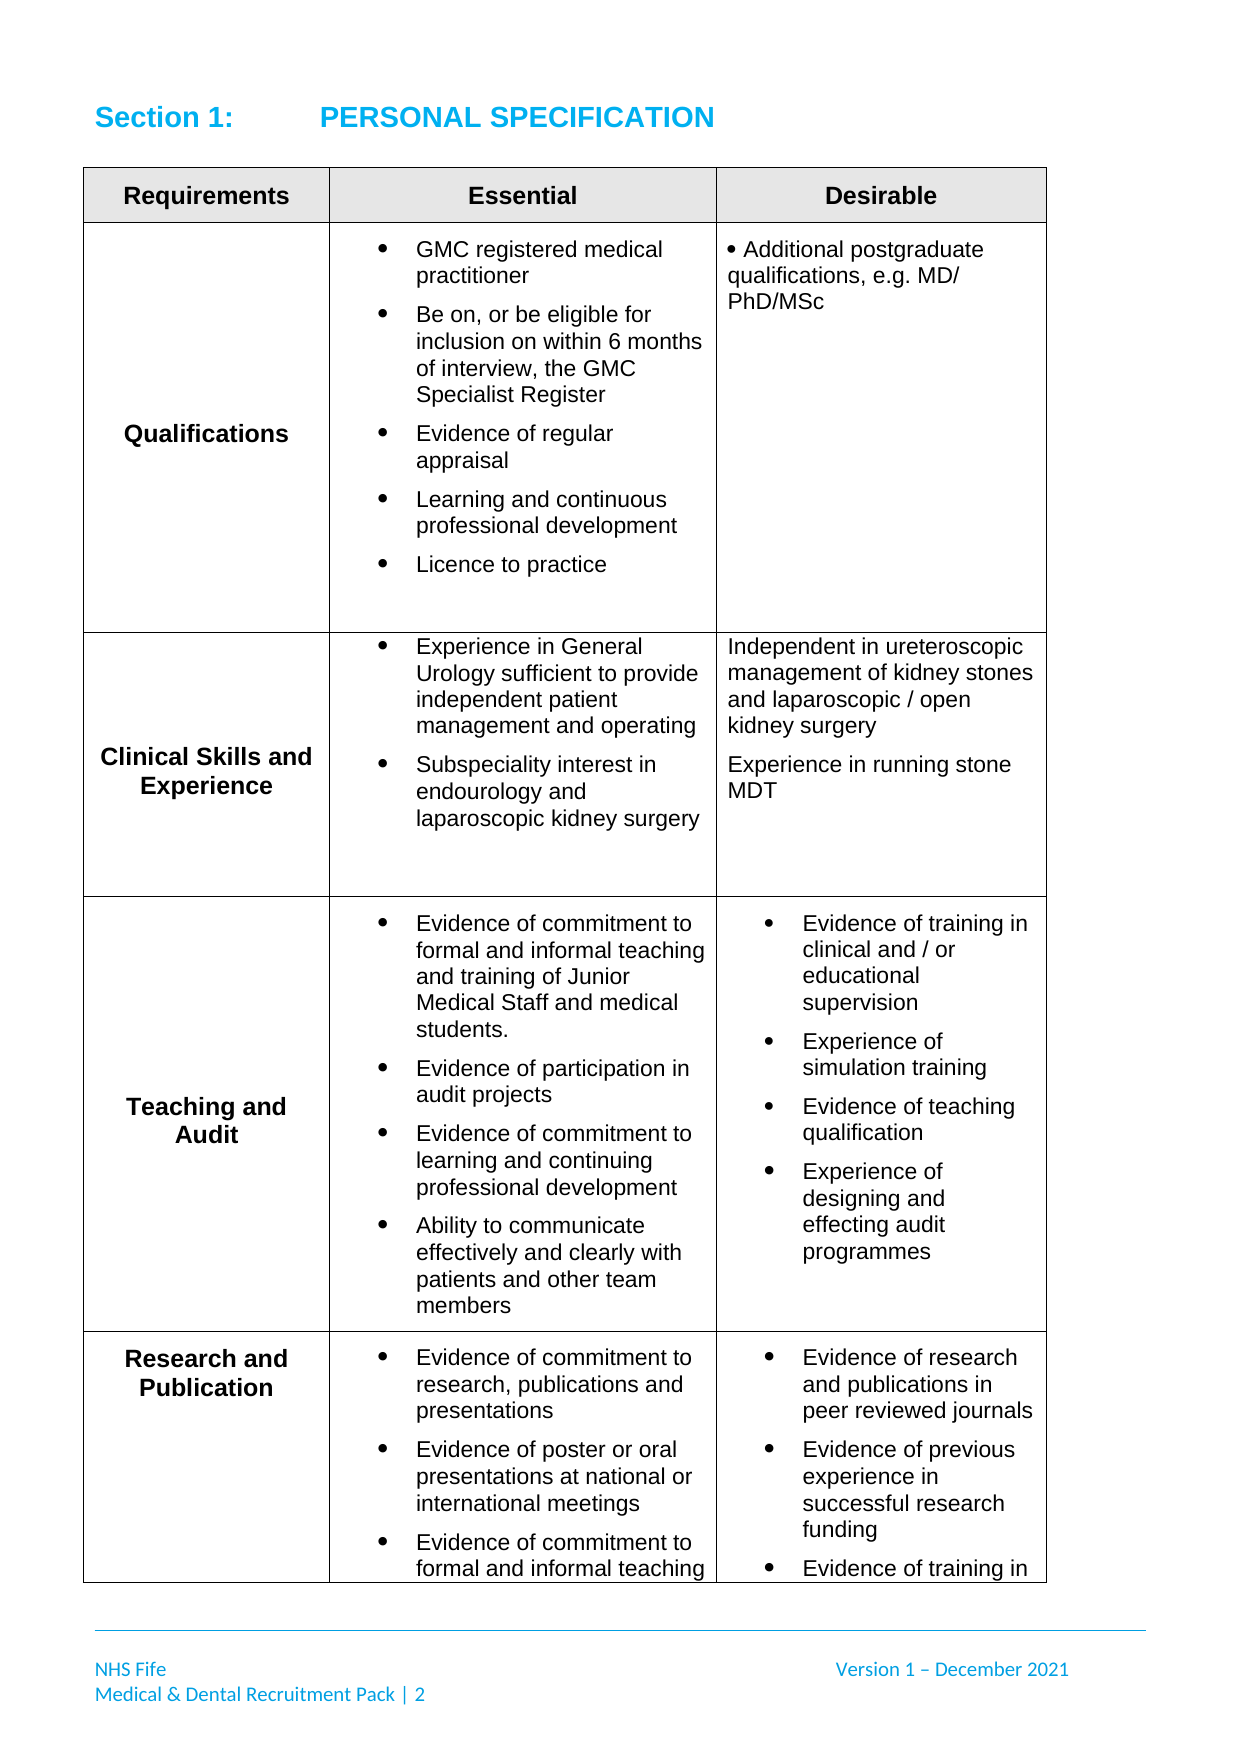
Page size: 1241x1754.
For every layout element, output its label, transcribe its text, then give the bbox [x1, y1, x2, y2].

table_header Requirements [84, 168, 329, 222]
text Section 1: PERSONAL SPECIFICATION [94, 100, 1146, 134]
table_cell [84, 1332, 329, 1582]
table_cell Evidence of commitment to formal and informal teaching and training of Junior Medical Staff and medical students. Evidence of participation in audit projects Evidence of commitment to learning and continuing professional development Ability to communicate effectively and clearly with patients and other team members [330, 897, 716, 1331]
table_cell Experience in General Urology sufficient to provide independent patient management and operating Subspeciality interest in endourology and laparoscopic kidney surgery [330, 633, 716, 896]
table_cell Evidence of training in clinical and / or educational supervision Experience of simulation training Evidence of teaching qualification Experience of designing and effecting audit programmes [717, 897, 1046, 1331]
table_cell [330, 1332, 716, 1582]
table_header Desirable [717, 168, 1046, 222]
table_header Essential [330, 168, 716, 222]
table_cell Independent in ureteroscopic management of kidney stones and laparoscopic / open kidney surgery Experience in running stone MDT [717, 633, 1046, 896]
table_cell Qualifications [84, 223, 329, 632]
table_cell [717, 1332, 1046, 1582]
table_cell Additional postgraduate qualifications, e.g. MD/ PhD/MSc [717, 223, 1046, 632]
table_cell GMC registered medical practitioner Be on, or be eligible for inclusion on within 6 months of interview, the GMC Specialist Register Evidence of regular appraisal Learning and continuous professional development Licence to practice [330, 223, 716, 632]
table_cell Teaching and Audit [84, 897, 329, 1331]
table_cell Clinical Skills and Experience [84, 633, 329, 896]
